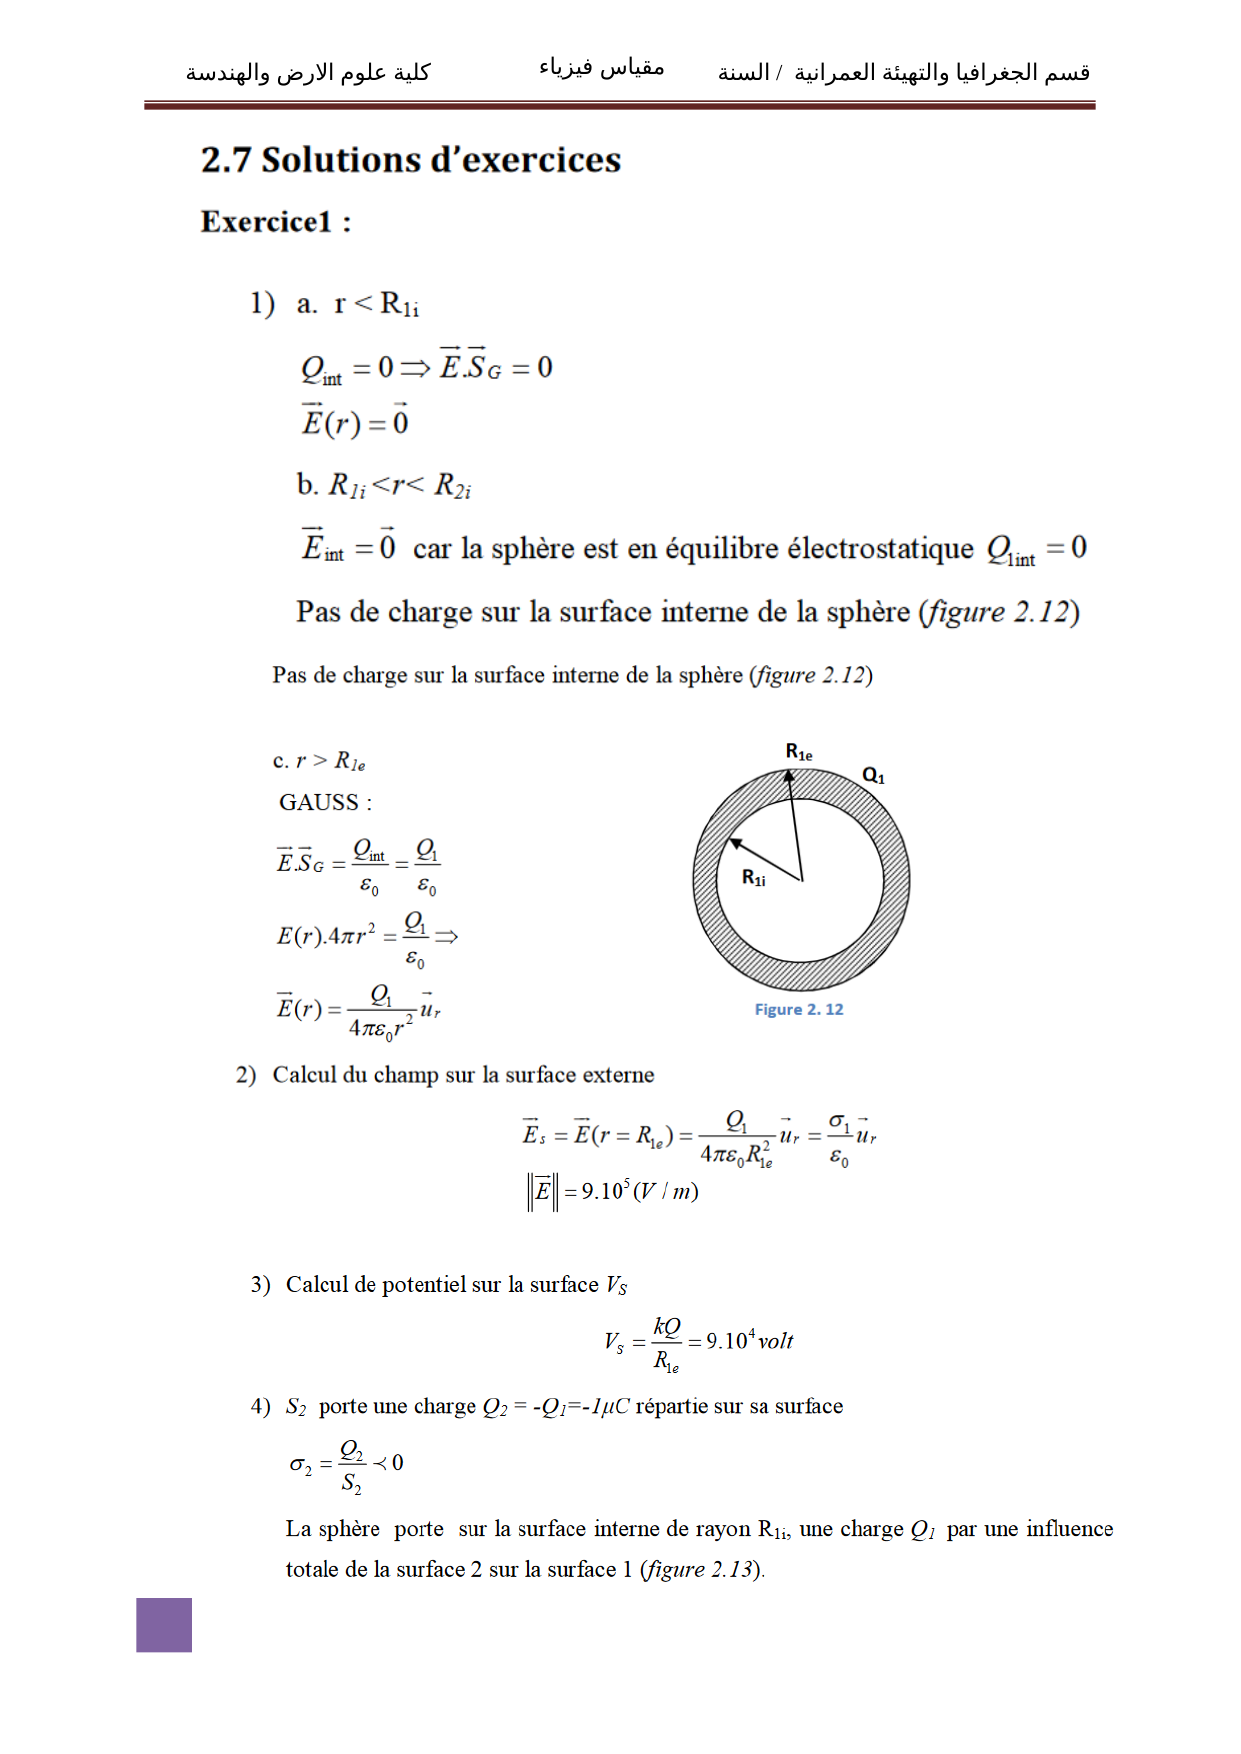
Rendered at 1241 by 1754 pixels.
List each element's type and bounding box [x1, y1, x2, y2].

picture [129, 133, 1203, 1598]
